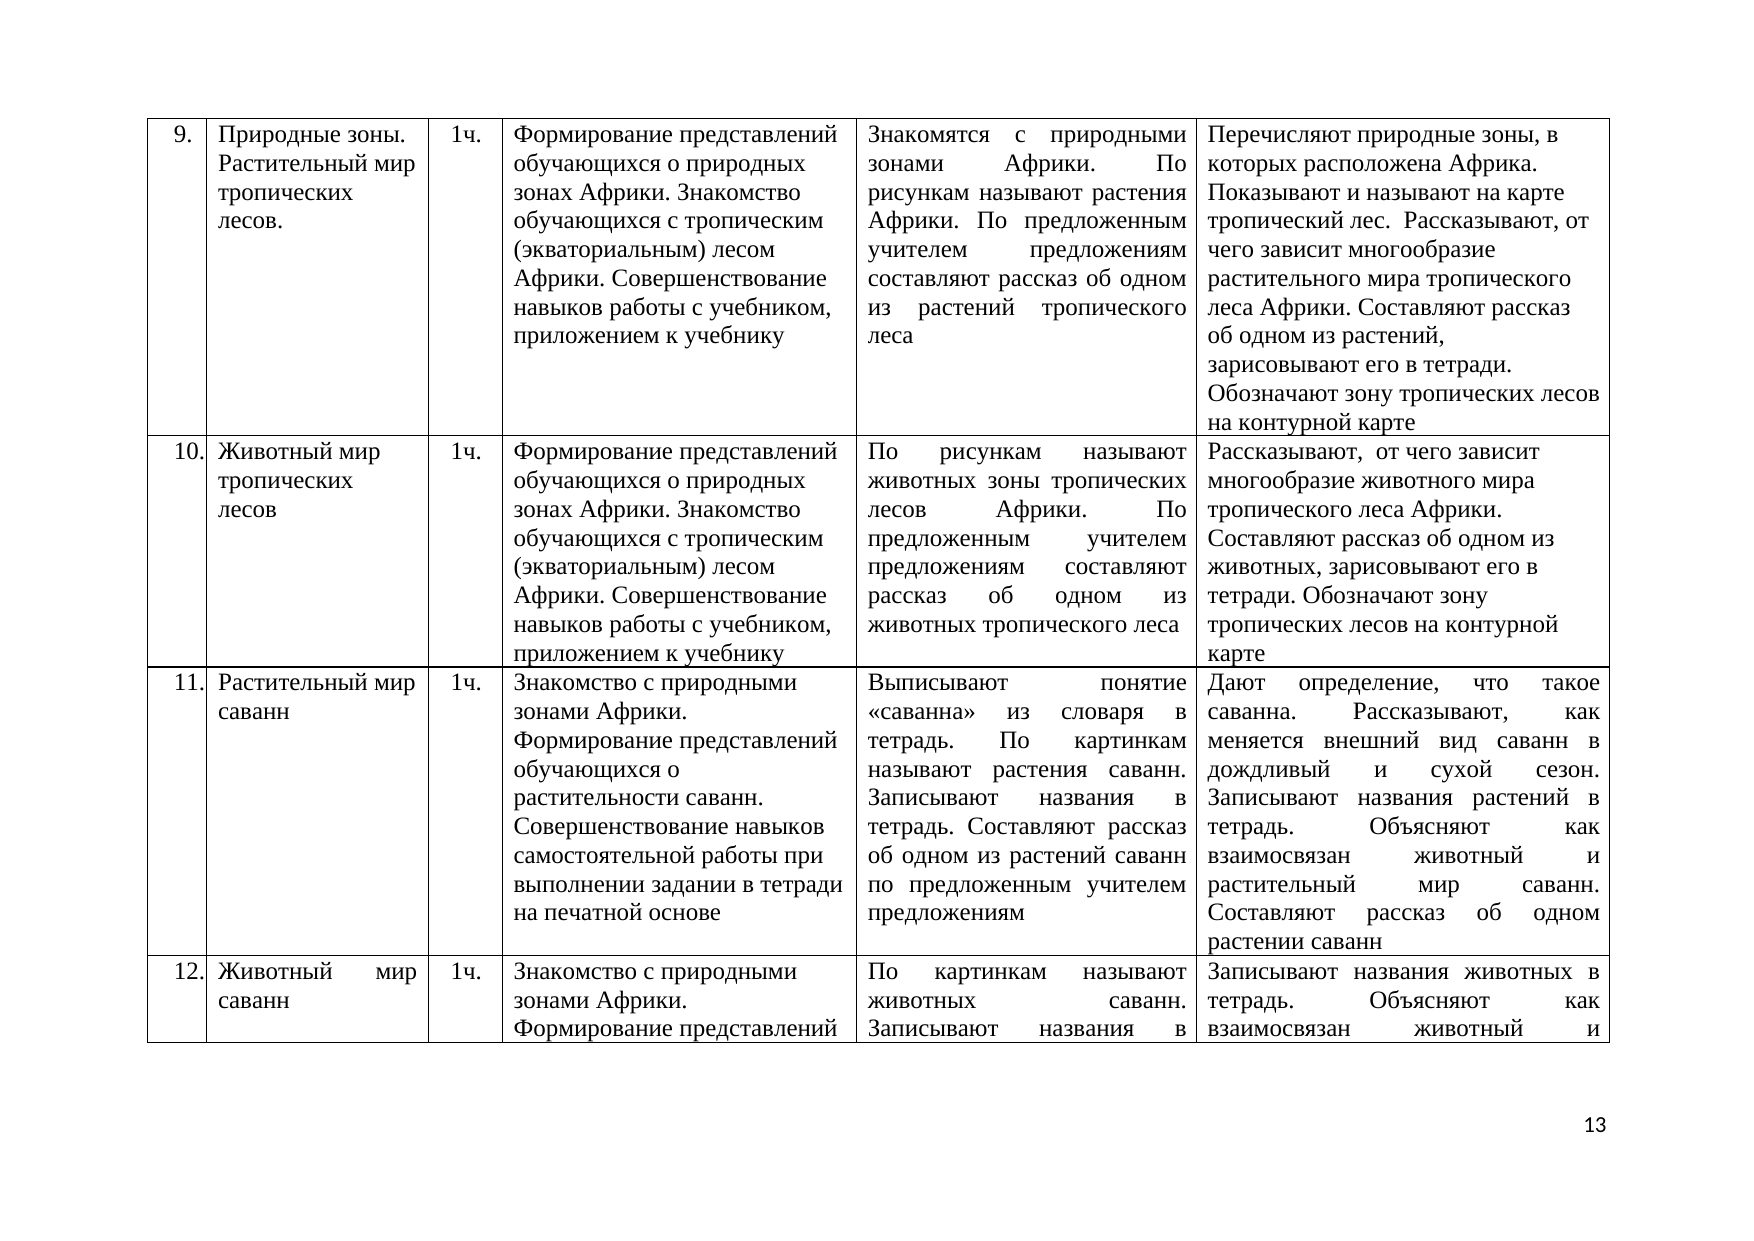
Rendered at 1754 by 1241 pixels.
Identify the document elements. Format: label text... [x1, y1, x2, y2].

table_header [148, 119, 206, 435]
table_cell 1ч. [429, 956, 502, 1042]
table_header Природные зоны. Растительный мир тропических лесов. [207, 119, 428, 435]
table_header 1ч. [429, 119, 502, 435]
table_cell Дают определение, что такое саванна. Рассказывают, как меняется внешний вид саванн в дождливый и сухой сезон. Записывают названия растений в тетрадь. Объясняют как взаимосвязан животный и растительный мир саванн. Составляют рассказ об одном растении саванн [1197, 668, 1609, 955]
table_cell Формирование представлений обучающихся о природных зонах Африки. Знакомство обучающихся с тропическим (экваториальным) лесом Африки. Совершенствование навыков работы с учебником, приложением к учебнику [503, 436, 856, 666]
table_cell 1ч. [429, 436, 502, 666]
table_cell Животный мир тропических лесов [207, 436, 428, 666]
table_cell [1197, 956, 1609, 1042]
table_cell Выписывают понятие «саванна» из словаря в тетрадь. По картинкам называют растения саванн. Записывают названия в тетрадь. Составляют рассказ об одном из растений саванн по предложенным учителем предложениям [857, 668, 1196, 955]
table_cell Рассказывают, от чего зависит многообразие животного мира тропического леса Африки. Составляют рассказ об одном из животных, зарисовывают его в тетради. Обозначают зону тропических лесов на контурной карте [1197, 436, 1609, 666]
table_header Перечисляют природные зоны, в которых расположена Африка. Показывают и называют на карте тропический лес. Рассказывают, от чего зависит многообразие растительного мира тропического леса Африки. Составляют рассказ об одном из растений, зарисовывают его в тетради. Обозначают зону тропических лесов на контурной карте [1197, 119, 1609, 435]
table_cell Животный мир саванн [207, 956, 428, 1042]
table_cell По рисункам называют животных зоны тропических лесов Африки. По предложенным учителем предложениям составляют рассказ об одном из животных тропического леса [857, 436, 1196, 666]
table_header Знакомятся с природными зонами Африки. По рисункам называют растения Африки. По предложенным учителем предложениям составляют рассказ об одном из растений тропического леса [857, 119, 1196, 435]
table_header Формирование представлений обучающихся о природных зонах Африки. Знакомство обучающихся с тропическим (экваториальным) лесом Африки. Совершенствование навыков работы с учебником, приложением к учебнику [503, 119, 856, 435]
table_cell 1ч. [429, 668, 502, 955]
table_cell [148, 436, 206, 666]
table_cell Растительный мир саванн [207, 668, 428, 955]
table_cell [857, 956, 1196, 1042]
table_cell [148, 956, 206, 1042]
table_cell Знакомство с природными зонами Африки. Формирование представлений обучающихся о растительности саванн. Совершенствование навыков самостоятельной работы при выполнении задании в тетради на печатной основе [503, 668, 856, 955]
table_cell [503, 956, 856, 1042]
table_cell [148, 668, 206, 955]
